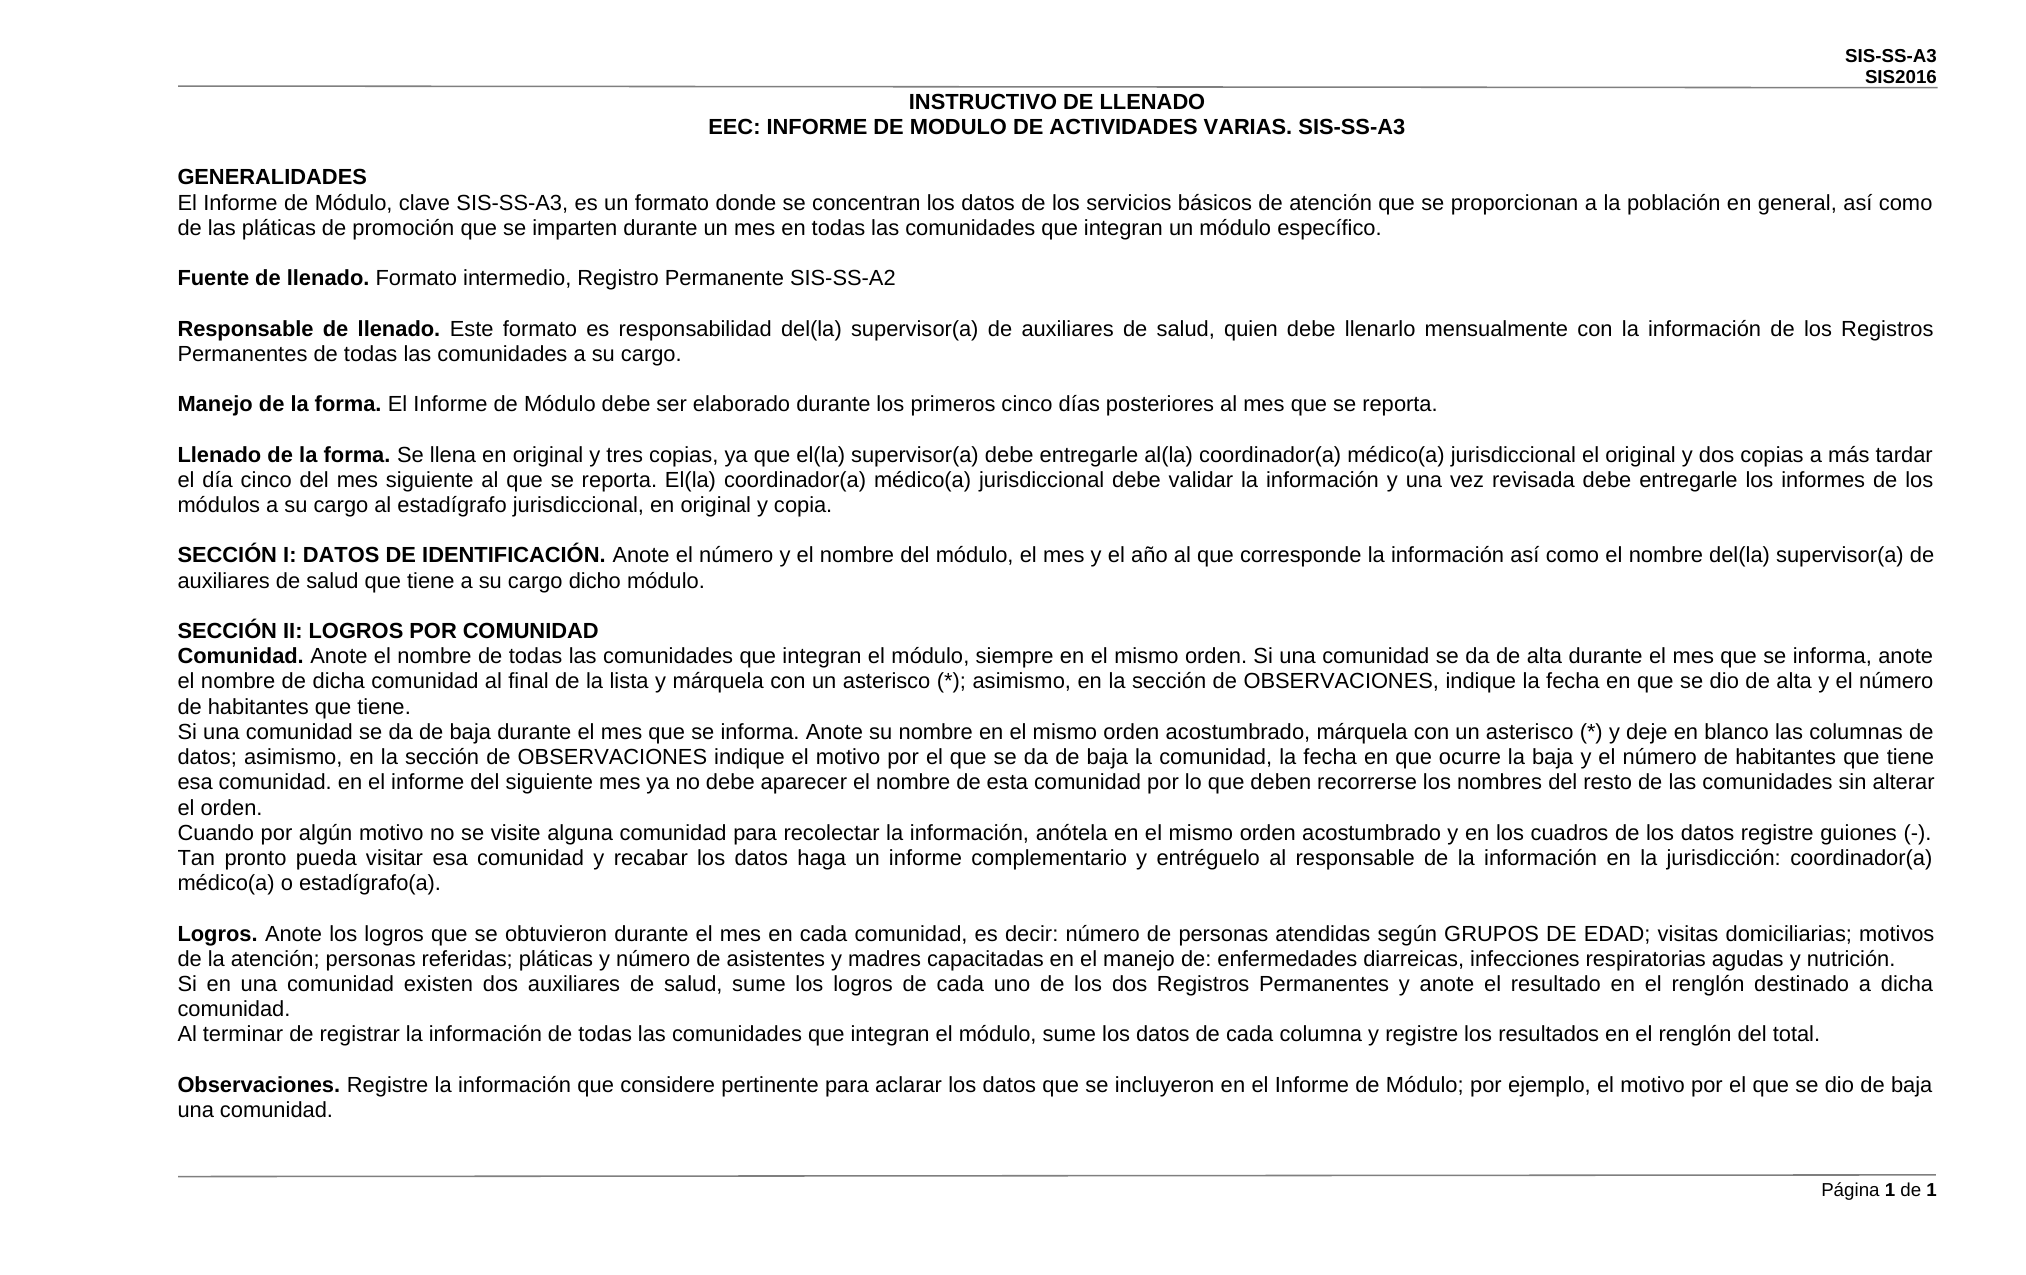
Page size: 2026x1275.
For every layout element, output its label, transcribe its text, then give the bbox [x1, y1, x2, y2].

text Fuente de llenado. Formato intermedio, Registro Permanente SIS-SS-A2 [177, 265, 1937, 290]
text INSTRUCTIVO DE LLENADO [177, 89, 1937, 114]
text Si una comunidad se da de baja durante el mes que se informa. Anote su nombre en el mismo orden acostumbrado, márquela con un asterisco (*) y deje en blanco las columnas de datos; asimismo, en la sección de OBSERVACIONES indique el motivo por el que se da de baja la comunidad, la fecha en que ocurre la baja y el número de habitantes que tiene esa comunidad. en el informe del siguiente mes ya no debe aparecer el nombre de esta comunidad por lo que deben recorrerse los nombres del resto de las comunidades sin alterar el orden. [177, 719, 1937, 820]
text Observaciones. Registre la información que considere pertinente para aclarar los datos que se incluyeron en el Informe de Módulo; por ejemplo, el motivo por el que se dio de baja una comunidad. [177, 1072, 1937, 1122]
text Llenado de la forma. Se llena en original y tres copias, ya que el(la) supervisor(a) debe entregarle al(la) coordinador(a) médico(a) jurisdiccional el original y dos copias a más tardar el día cinco del mes siguiente al que se reporta. El(la) coordinador(a) médico(a) jurisdiccional debe validar la información y una vez revisada debe entregarle los informes de los módulos a su cargo al estadígrafo jurisdiccional, en original y copia. [177, 442, 1937, 517]
text Logros. Anote los logros que se obtuvieron durante el mes en cada comunidad, es decir: número de personas atendidas según GRUPOS DE EDAD; visitas domiciliarias; motivos de la atención; personas referidas; pláticas y número de asistentes y madres capacitadas en el manejo de: enfermedades diarreicas, infecciones respiratorias agudas y nutrición. [177, 921, 1937, 971]
text Al terminar de registrar la información de todas las comunidades que integran el módulo, sume los datos de cada columna y registre los resultados en el renglón del total. [177, 1021, 1937, 1047]
text El Informe de Módulo, clave SIS-SS-A3, es un formato donde se concentran los datos de los servicios básicos de atención que se proporcionan a la población en general, así como de las pláticas de promoción que se imparten durante un mes en todas las comunidades que integran un módulo específico. [177, 189, 1937, 240]
text GENERALIDADES [177, 164, 1937, 189]
text Responsable de llenado. Este formato es responsabilidad del(la) supervisor(a) de auxiliares de salud, quien debe llenarlo mensualmente con la información de los Registros Permanentes de todas las comunidades a su cargo. [177, 316, 1937, 366]
text Manejo de la forma. El Informe de Módulo debe ser elaborado durante los primeros cinco días posteriores al mes que se reporta. [177, 391, 1937, 416]
text Cuando por algún motivo no se visite alguna comunidad para recolectar la información, anótela en el mismo orden acostumbrado y en los cuadros de los datos registre guiones (-). Tan pronto pueda visitar esa comunidad y recabar los datos haga un informe complementario y entréguelo al responsable de la información en la jurisdicción: coordinador(a) médico(a) o estadígrafo(a). [177, 820, 1937, 895]
text Si en una comunidad existen dos auxiliares de salud, sume los logros de cada uno de los dos Registros Permanentes y anote el resultado en el renglón destinado a dicha comunidad. [177, 971, 1937, 1021]
text SECCIÓN I: DATOS DE IDENTIFICACIÓN. Anote el número y el nombre del módulo, el mes y el año al que corresponde la información así como el nombre del(la) supervisor(a) de auxiliares de salud que tiene a su cargo dicho módulo. [177, 542, 1937, 593]
text SECCIÓN II: LOGROS POR COMUNIDAD [177, 618, 1937, 643]
text EEC: INFORME DE MODULO DE ACTIVIDADES VARIAS. SIS-SS-A3 [177, 114, 1937, 139]
text Comunidad. Anote el nombre de todas las comunidades que integran el módulo, siempre en el mismo orden. Si una comunidad se da de alta durante el mes que se informa, anote el nombre de dicha comunidad al final de la lista y márquela con un asterisco (*); asimismo, en la sección de OBSERVACIONES, indique la fecha en que se dio de alta y el número de habitantes que tiene. [177, 643, 1937, 719]
